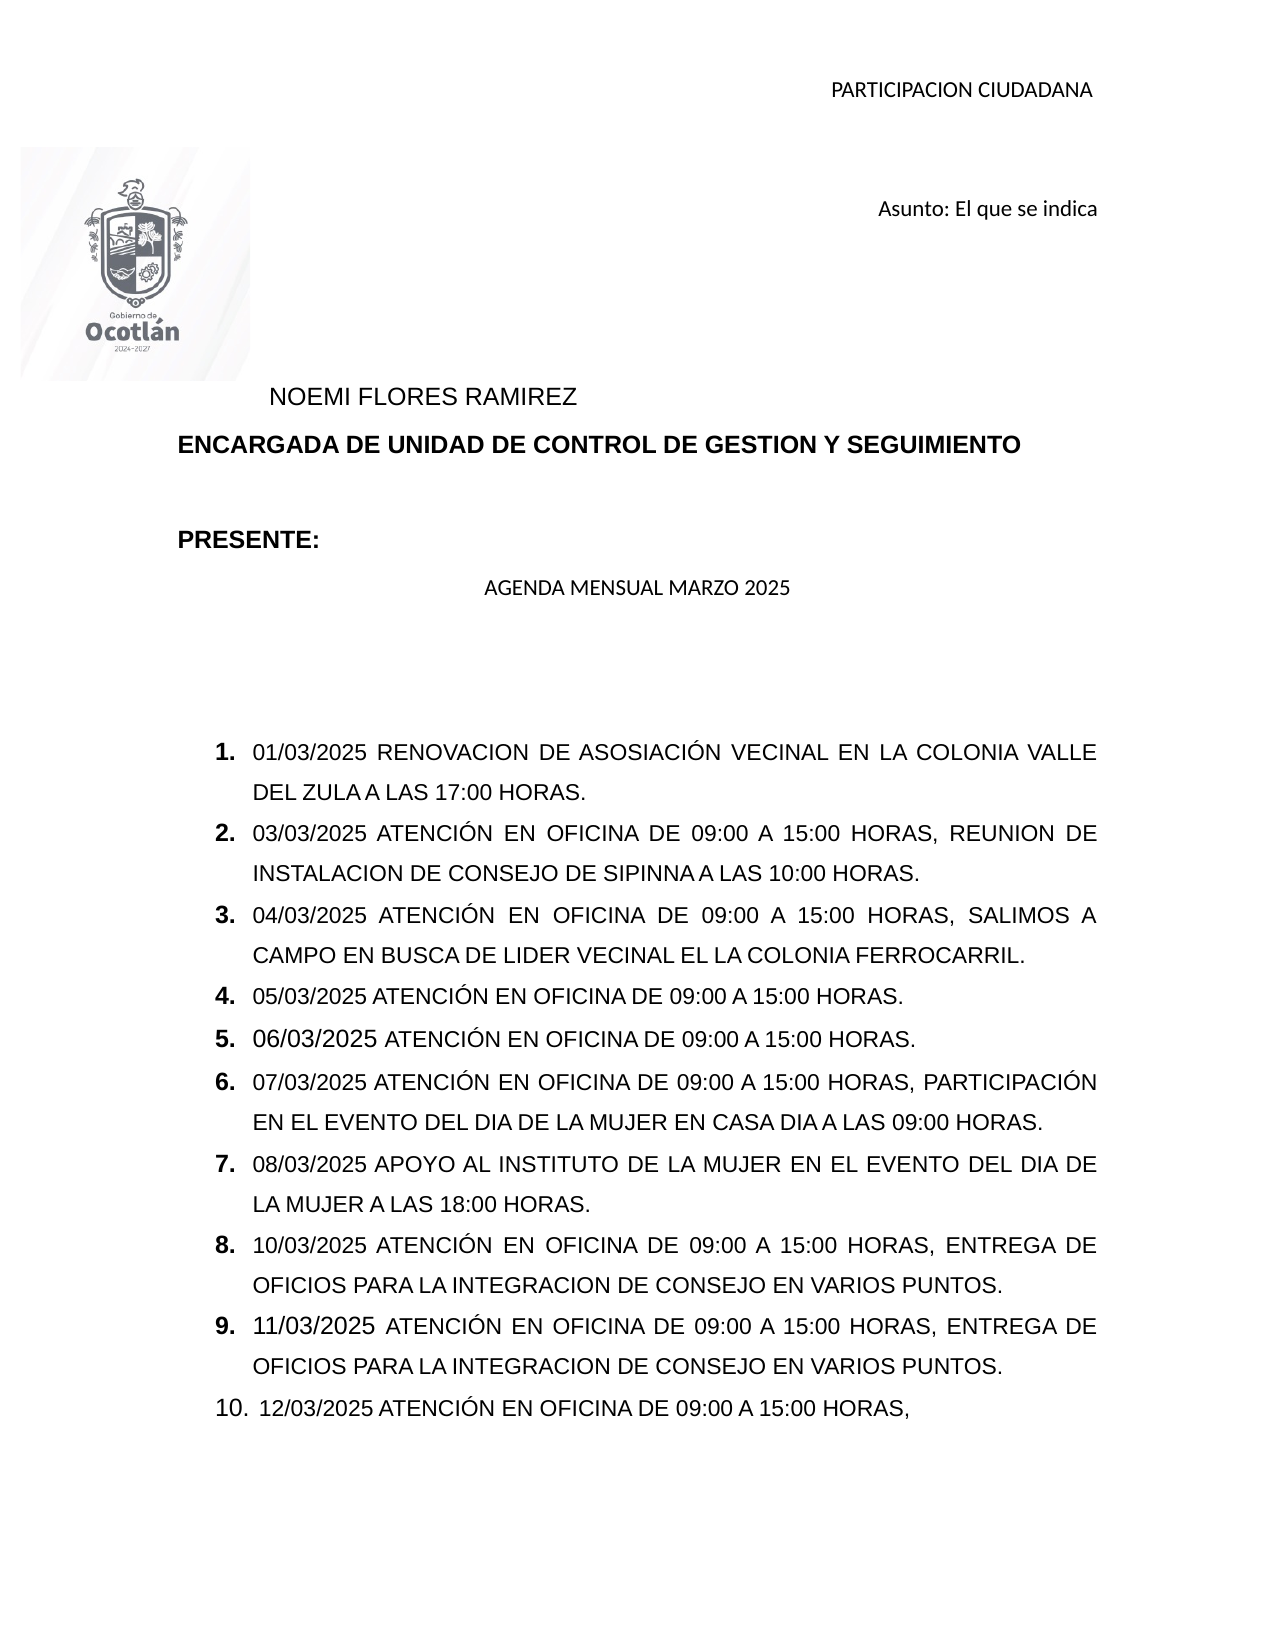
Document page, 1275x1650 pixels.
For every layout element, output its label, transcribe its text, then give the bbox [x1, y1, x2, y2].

text ENCARGADA DE UNIDAD DE CONTROL DE GESTION Y SEGUIMIENTO [177, 430, 1098, 458]
list 10/03/2025 ATENCIÓN EN OFICINA DE 09:00 A 15:00 HORAS, ENTREGA DE OFICIOS PARA LA INTEGRACION DE CONSEJO EN VARIOS PUNTOS. [215, 1230, 1098, 1298]
list 12/03/2025 ATENCIÓN EN OFICINA DE 09:00 A 15:00 HORAS, [215, 1393, 1098, 1421]
list 05/03/2025 ATENCIÓN EN OFICINA DE 09:00 A 15:00 HORAS. [215, 981, 1098, 1010]
text PRESENTE: [177, 525, 1098, 554]
list 11/03/2025 ATENCIÓN EN OFICINA DE 09:00 A 15:00 HORAS, ENTREGA DE OFICIOS PARA LA INTEGRACION DE CONSEJO EN VARIOS PUNTOS. [215, 1311, 1098, 1379]
text NOEMI FLORES RAMIREZ [177, 382, 1098, 411]
list 08/03/2025 APOYO AL INSTITUTO DE LA MUJER EN EL EVENTO DEL DIA DE LA MUJER A LAS 18:00 HORAS. [215, 1149, 1098, 1217]
text AGENDA MENSUAL MARZO 2025 [177, 573, 1098, 601]
text Asunto: El que se indica [251, 194, 1098, 222]
list 04/03/2025 ATENCIÓN EN OFICINA DE 09:00 A 15:00 HORAS, SALIMOS A CAMPO EN BUSCA DE LIDER VECINAL EL LA COLONIA FERROCARRIL. [215, 900, 1098, 968]
picture [18, 147, 251, 379]
list 03/03/2025 ATENCIÓN EN OFICINA DE 09:00 A 15:00 HORAS, REUNION DE INSTALACION DE CONSEJO DE SIPINNA A LAS 10:00 HORAS. [215, 818, 1098, 887]
list 01/03/2025 RENOVACION DE ASOSIACIÓN VECINAL EN LA COLONIA VALLE DEL ZULA A LAS 17:00 HORAS. [215, 737, 1098, 805]
list 07/03/2025 ATENCIÓN EN OFICINA DE 09:00 A 15:00 HORAS, PARTICIPACIÓN EN EL EVENTO DEL DIA DE LA MUJER EN CASA DIA A LAS 09:00 HORAS. [215, 1067, 1098, 1136]
list 06/03/2025 ATENCIÓN EN OFICINA DE 09:00 A 15:00 HORAS. [215, 1024, 1098, 1053]
